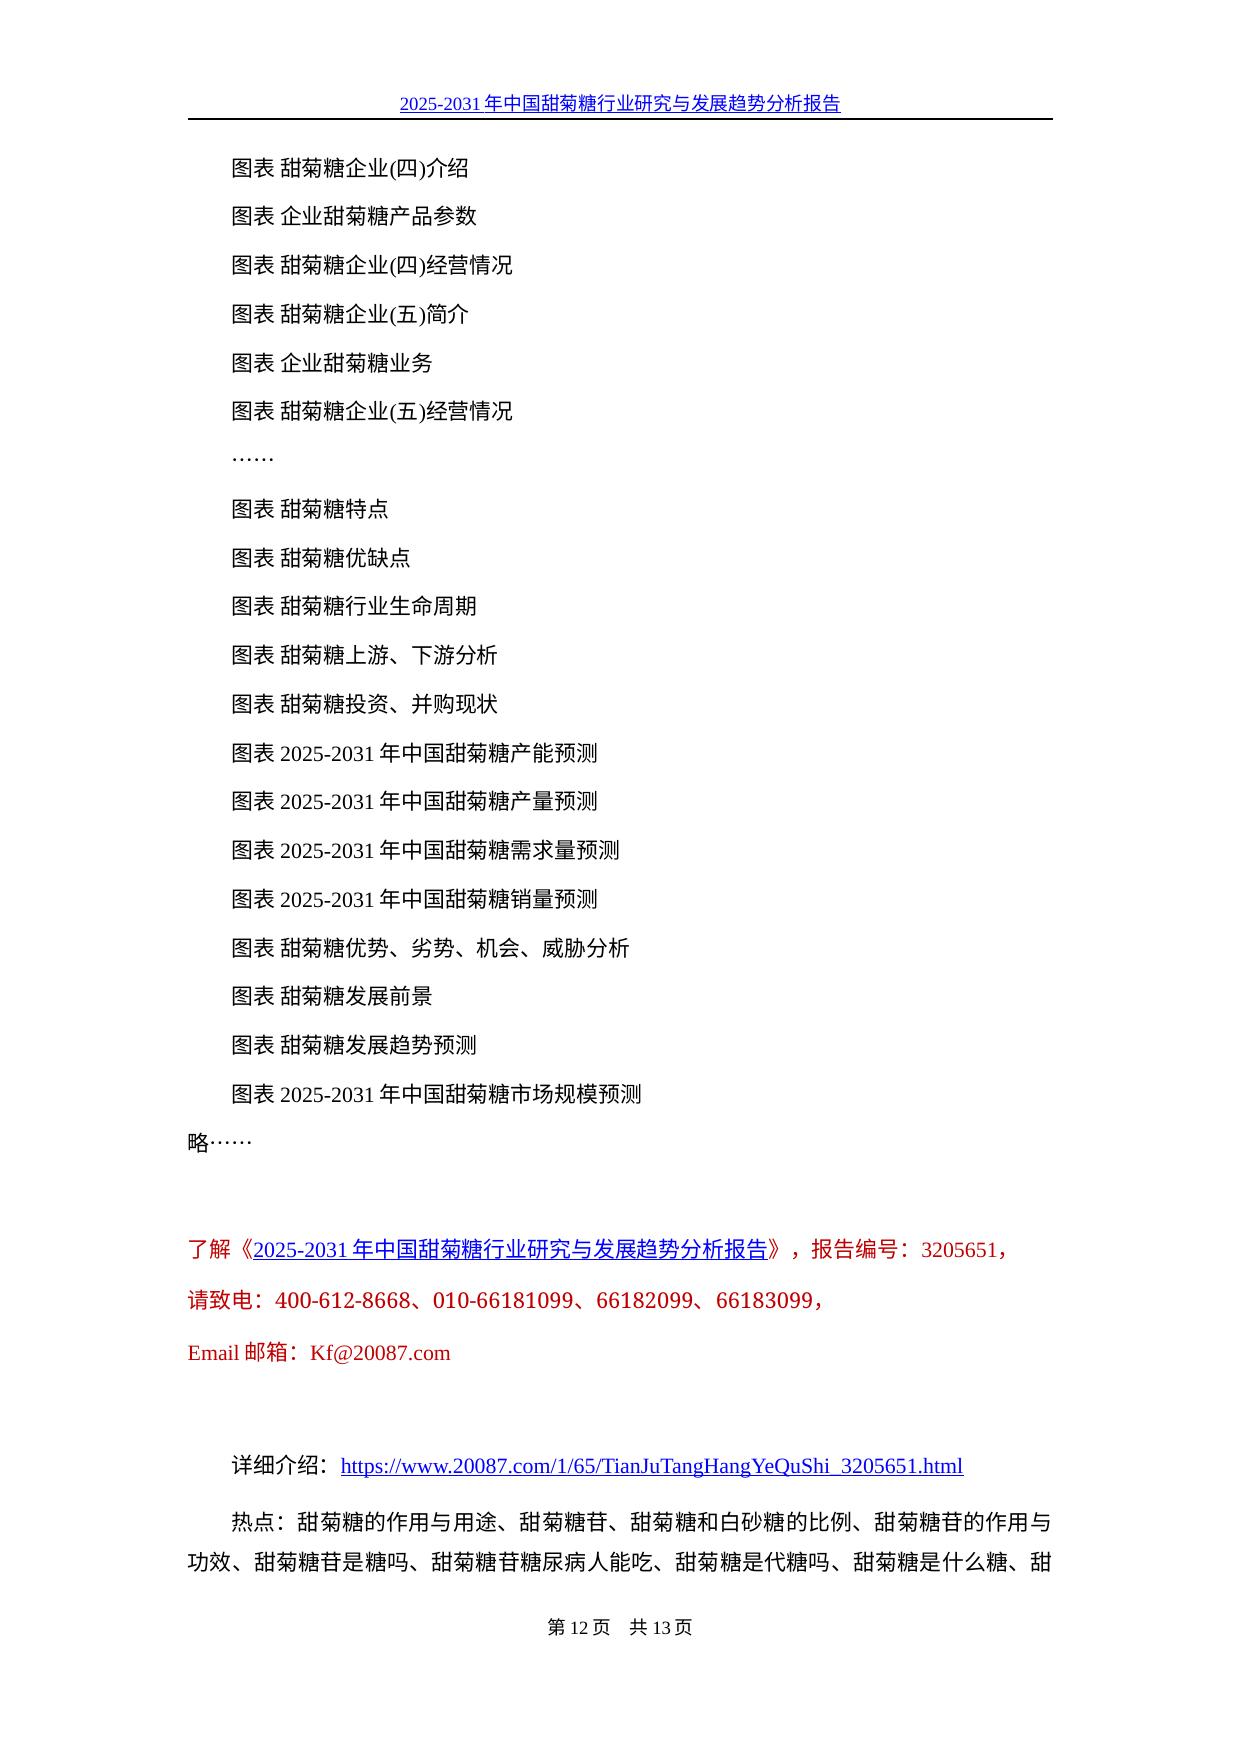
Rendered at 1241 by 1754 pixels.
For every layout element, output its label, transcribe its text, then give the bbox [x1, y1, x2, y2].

text 请致电：400-612-8668、010-66181099、66182099、66183099， [187, 1283, 1053, 1316]
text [187, 1504, 1053, 1577]
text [187, 150, 1053, 1158]
text Email邮箱：Kf@20087.com [187, 1335, 1053, 1367]
text 详细介绍：https://www.20087.com/1/65/TianJuTangHangYeQuShi_3205651.html [187, 1448, 1053, 1480]
text 了解《2025-2031年中国甜菊糖行业研究与发展趋势分析报告》，报告编号：3205651， [187, 1232, 1053, 1264]
